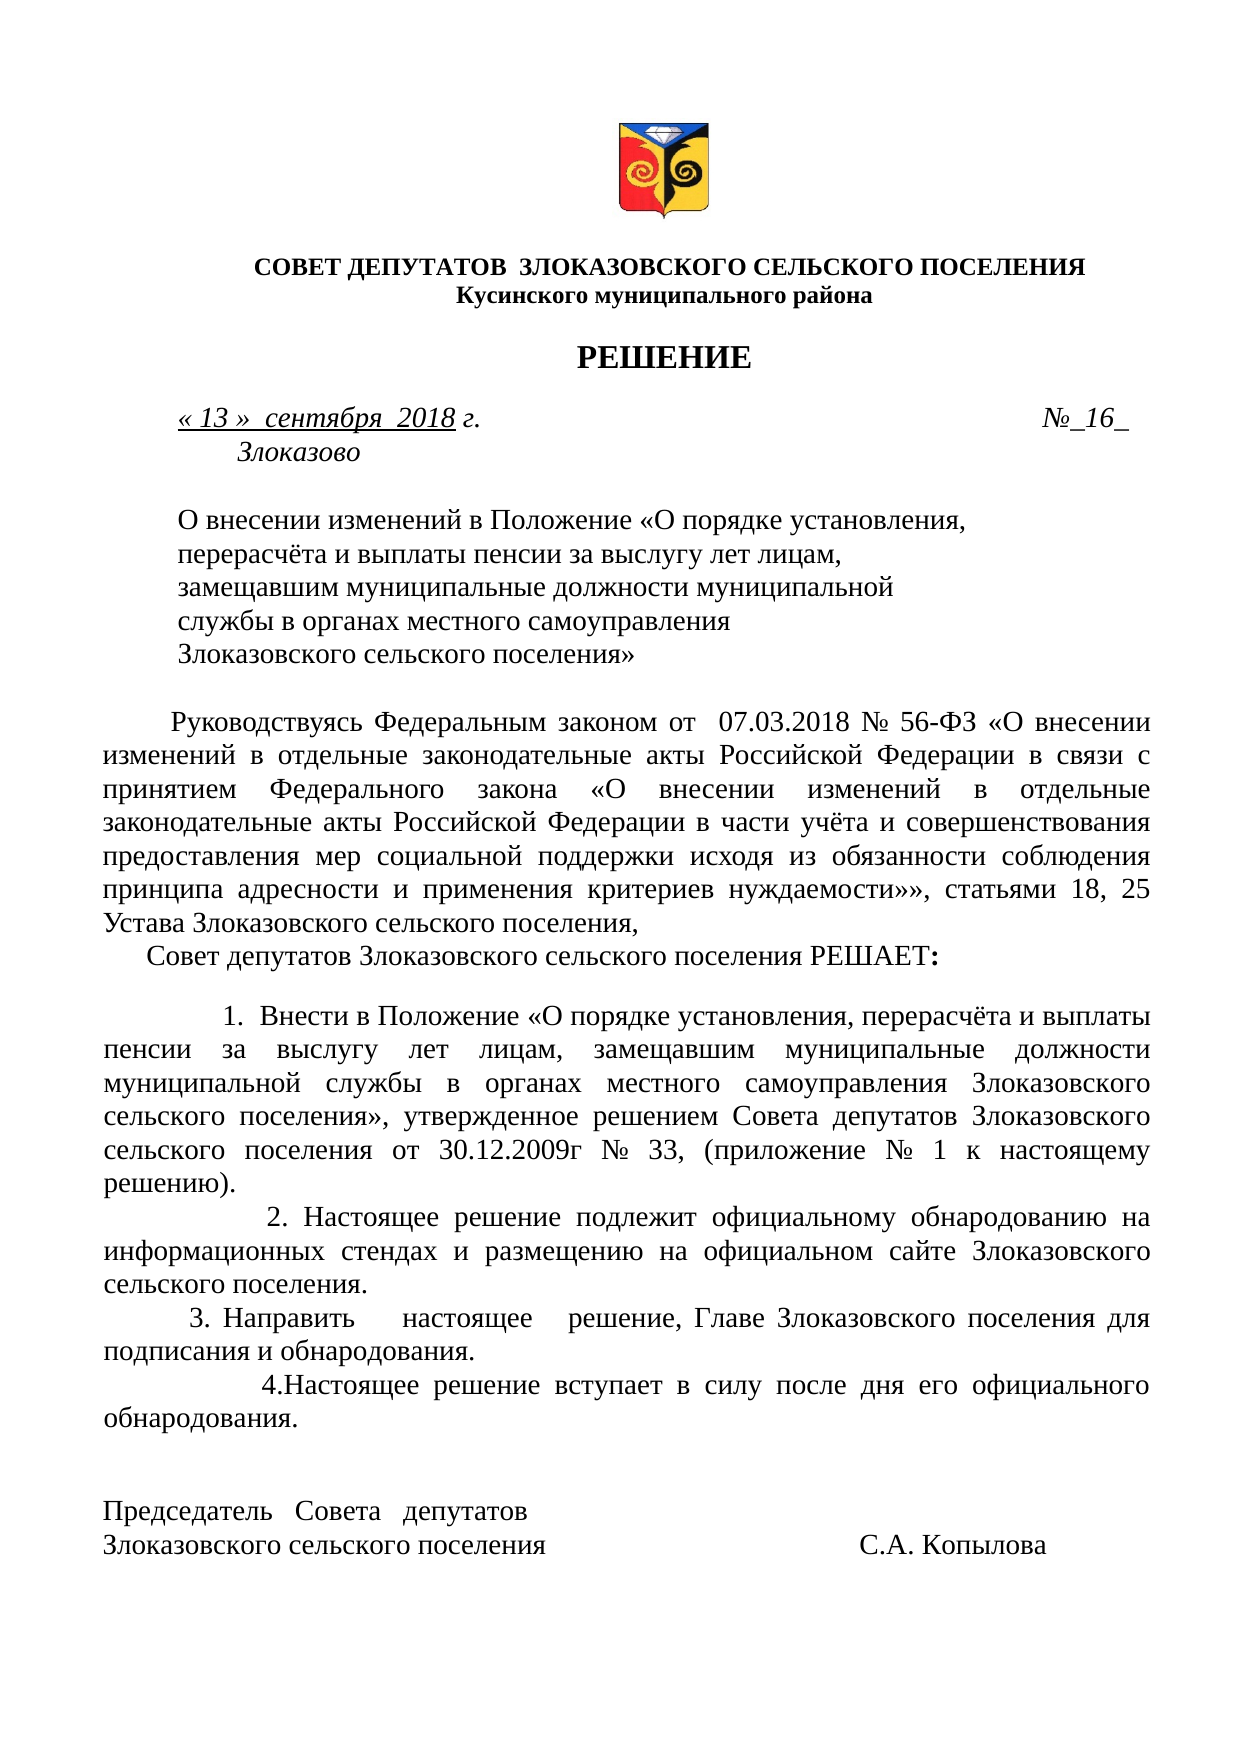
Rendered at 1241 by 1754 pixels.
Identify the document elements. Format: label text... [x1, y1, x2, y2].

text Злоказовского сельского поселения» [177, 637, 1152, 670]
text Кусинского муниципального района [177, 280, 1152, 309]
picture [612, 118, 717, 223]
text 4.Настоящее решение вступает в силу после дня его официального обнародования. [103, 1367, 1152, 1434]
text РЕШЕНИЕ [177, 337, 1152, 375]
list « 13 » сентября 2018 г. №_16_ Злоказово [177, 400, 1152, 467]
text 1. Внести в Положение «О порядке установления, перерасчёта и выплаты пенсии за выслугу лет лицам, замещавшим муниципальные должности муниципальной службы в органах местного самоуправления Злоказовского сельского поселения», утвержденное решением Совета депутатов Злоказовского сельского поселения от 30.12.2009г № 33, (приложение № 1 к настоящему решению). [103, 998, 1152, 1199]
text службы в органах местного самоуправления [177, 603, 1152, 637]
title 3. Направить настоящее решение, Главе Злоказовского поселения для подписания и обнародования. [103, 1300, 1152, 1367]
text перерасчёта и выплаты пенсии за выслугу лет лицам, [177, 536, 1152, 569]
text замещавшим муниципальные должности муниципальной [177, 569, 1152, 603]
text О внесении изменений в Положение «О порядке установления, [177, 502, 1152, 536]
subtitle Руководствуясь Федеральным законом от 07.03.2018 № 56-ФЗ «О внесении изменений в отдельные законодательные акты Российской Федерации в связи с принятием Федерального закона «О внесении изменений в отдельные законодательные акты Российской Федерации в части учёта и совершенствования предоставления мер социальной поддержки исходя из обязанности соблюдения принципа адресности и применения критериев нуждаемости»», статьями 18, 25 Устава Злоказовского сельского поселения, [102, 704, 1152, 938]
text Председатель Совета депутатов [102, 1493, 1152, 1527]
text Совет депутатов Злоказовского сельского поселения РЕШАЕТ: [102, 938, 1152, 972]
text 2. Настоящее решение подлежит официальному обнародованию на информационных стендах и размещению на официальном сайте Злоказовского сельского поселения. [103, 1199, 1152, 1300]
text Злоказовского сельского поселения С.А. Копылова [102, 1527, 1152, 1560]
text СОВЕТ ДЕПУТАТОВ ЗЛОКАЗОВСКОГО СЕЛЬСКОГО ПОСЕЛЕНИЯ [177, 252, 1162, 280]
